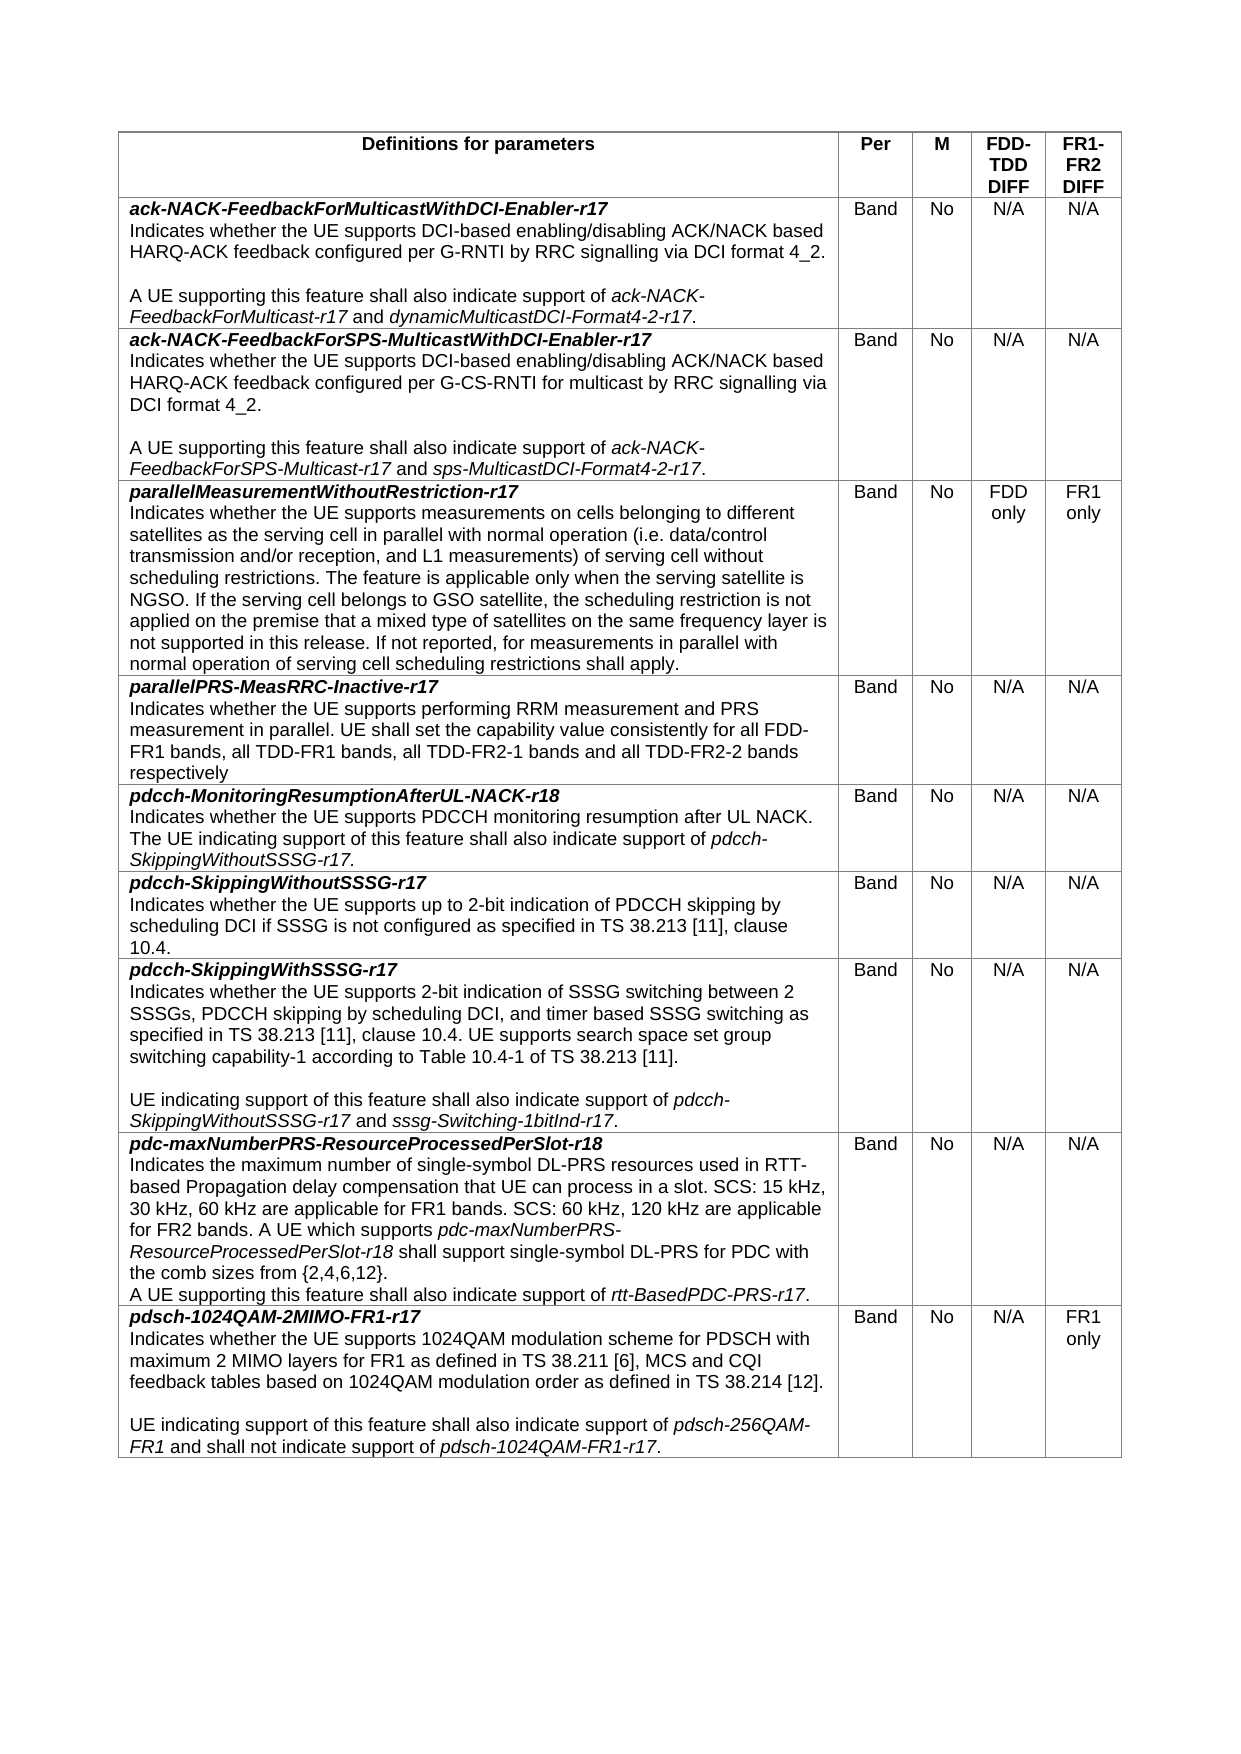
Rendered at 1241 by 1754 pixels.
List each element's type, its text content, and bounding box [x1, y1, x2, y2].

table_cell No [913, 198, 971, 328]
table_cell FR1 only [1046, 1306, 1121, 1457]
table_cell N/A [1046, 676, 1121, 783]
table_cell N/A [972, 1306, 1045, 1457]
table_cell N/A [1046, 329, 1121, 479]
table_cell pdsch-1024QAM-2MIMO-FR1-r17 Indicates whether the UE supports 1024QAM modulation scheme for PDSCH with maximum 2 MIMO layers for FR1 as defined in TS 38.211 [6], MCS and CQI feedback tables based on 1024QAM modulation order as defined in TS 38.214 [12]. UE indicating support of this feature shall also indicate support of pdsch-256QAM-FR1 and shall not indicate support of pdsch-1024QAM-FR1-r17. [119, 1306, 838, 1457]
table_cell N/A [1046, 872, 1121, 958]
table_cell Band [839, 1133, 912, 1305]
table_cell pdcch-SkippingWithSSSG-r17 Indicates whether the UE supports 2-bit indication of SSSG switching between 2 SSSGs, PDCCH skipping by scheduling DCI, and timer based SSSG switching as specified in TS 38.213 [11], clause 10.4. UE supports search space set group switching capability-1 according to Table 10.4-1 of TS 38.213 [11]. UE indicating support of this feature shall also indicate support of pdcch-SkippingWithoutSSSG-r17 and sssg-Switching-1bitInd-r17. [119, 959, 838, 1132]
table_header FR1-FR2 DIFF [1046, 133, 1121, 197]
table_cell pdcch-SkippingWithoutSSSG-r17 Indicates whether the UE supports up to 2-bit indication of PDCCH skipping by scheduling DCI if SSSG is not configured as specified in TS 38.213 [11], clause 10.4. [119, 872, 838, 958]
table_cell Band [839, 785, 912, 871]
table_cell Band [839, 959, 912, 1132]
table_cell FDD only [972, 481, 1045, 675]
table_cell N/A [1046, 1133, 1121, 1305]
table_cell N/A [972, 329, 1045, 479]
table_cell parallelMeasurementWithoutRestriction-r17 Indicates whether the UE supports measurements on cells belonging to different satellites as the serving cell in parallel with normal operation (i.e. data/control transmission and/or reception, and L1 measurements) of serving cell without scheduling restrictions. The feature is applicable only when the serving satellite is NGSO. If the serving cell belongs to GSO satellite, the scheduling restriction is not applied on the premise that a mixed type of satellites on the same frequency layer is not supported in this release. If not reported, for measurements in parallel with normal operation of serving cell scheduling restrictions shall apply. [119, 481, 838, 675]
table_cell No [913, 1133, 971, 1305]
table_cell parallelPRS-MeasRRC-Inactive-r17 Indicates whether the UE supports performing RRM measurement and PRS measurement in parallel. UE shall set the capability value consistently for all FDD-FR1 bands, all TDD-FR1 bands, all TDD-FR2-1 bands and all TDD-FR2-2 bands respectively [119, 676, 838, 783]
table_cell Band [839, 1306, 912, 1457]
table_cell FR1 only [1046, 481, 1121, 675]
table_header FDD-TDD DIFF [972, 133, 1045, 197]
table_cell No [913, 785, 971, 871]
table_cell Band [839, 676, 912, 783]
table_cell Band [839, 198, 912, 328]
table_cell No [913, 676, 971, 783]
table_cell N/A [1046, 785, 1121, 871]
table_cell pdc-maxNumberPRS-ResourceProcessedPerSlot-r18 Indicates the maximum number of single-symbol DL-PRS resources used in RTT-based Propagation delay compensation that UE can process in a slot. SCS: 15 kHz, 30 kHz, 60 kHz are applicable for FR1 bands. SCS: 60 kHz, 120 kHz are applicable for FR2 bands. A UE which supports pdc-maxNumberPRS-ResourceProcessedPerSlot-r18 shall support single-symbol DL-PRS for PDC with the comb sizes from {2,4,6,12}. A UE supporting this feature shall also indicate support of rtt-BasedPDC-PRS-r17. [119, 1133, 838, 1305]
table_cell N/A [972, 959, 1045, 1132]
table_cell pdcch-MonitoringResumptionAfterUL-NACK-r18 Indicates whether the UE supports PDCCH monitoring resumption after UL NACK. The UE indicating support of this feature shall also indicate support of pdcch-SkippingWithoutSSSG-r17. [119, 785, 838, 871]
table_cell N/A [972, 676, 1045, 783]
table_cell No [913, 329, 971, 479]
table_cell ack-NACK-FeedbackForMulticastWithDCI-Enabler-r17 Indicates whether the UE supports DCI-based enabling/disabling ACK/NACK based HARQ-ACK feedback configured per G-RNTI by RRC signalling via DCI format 4_2. A UE supporting this feature shall also indicate support of ack-NACK-FeedbackForMulticast-r17 and dynamicMulticastDCI-Format4-2-r17. [119, 198, 838, 328]
table_cell N/A [1046, 198, 1121, 328]
table_header M [913, 133, 971, 197]
table_header Definitions for parameters [119, 133, 838, 197]
table_cell N/A [972, 1133, 1045, 1305]
table_cell No [913, 959, 971, 1132]
table_cell N/A [972, 785, 1045, 871]
table_cell Band [839, 481, 912, 675]
table_cell Band [839, 329, 912, 479]
table_cell No [913, 872, 971, 958]
table_cell Band [839, 872, 912, 958]
table_header Per [839, 133, 912, 197]
table_cell ack-NACK-FeedbackForSPS-MulticastWithDCI-Enabler-r17 Indicates whether the UE supports DCI-based enabling/disabling ACK/NACK based HARQ-ACK feedback configured per G-CS-RNTI for multicast by RRC signalling via DCI format 4_2. A UE supporting this feature shall also indicate support of ack-NACK-FeedbackForSPS-Multicast-r17 and sps-MulticastDCI-Format4-2-r17. [119, 329, 838, 479]
table_cell No [913, 481, 971, 675]
table_cell N/A [972, 872, 1045, 958]
table_cell N/A [1046, 959, 1121, 1132]
table_cell No [913, 1306, 971, 1457]
table_cell N/A [972, 198, 1045, 328]
